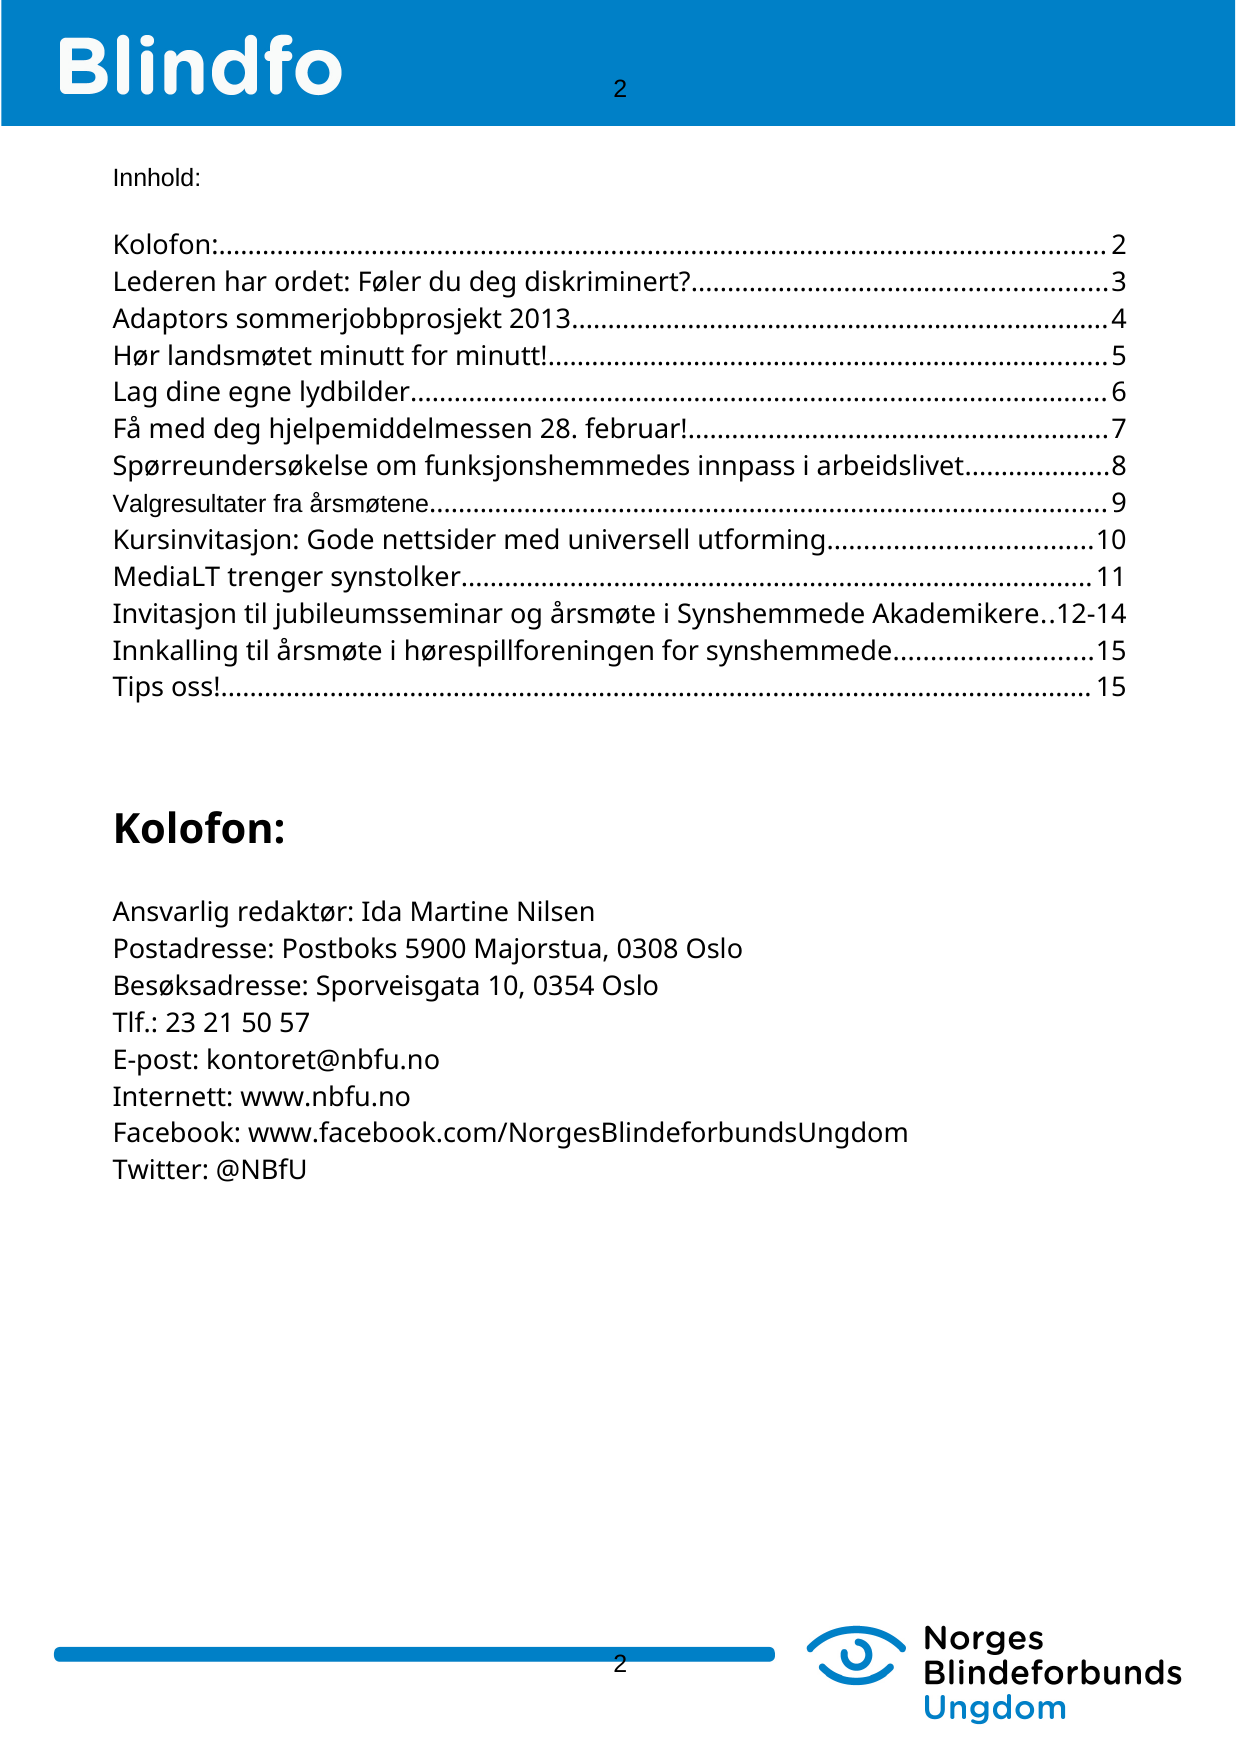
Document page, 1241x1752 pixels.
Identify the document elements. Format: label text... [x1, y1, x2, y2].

text Twitter: @NBfU [112, 1151, 1128, 1188]
text Tips oss! 15 [112, 668, 1128, 705]
text E-post: kontoret@nbfu.no [112, 1040, 1128, 1077]
text Adaptors sommerjobbprosjekt 2013 4 [112, 299, 1128, 336]
text Ansvarlig redaktør: Ida Martine Nilsen [112, 893, 1128, 929]
text Tlf.: 23 21 50 57 [112, 1003, 1128, 1040]
text Postadresse: Postboks 5900 Majorstua, 0308 Oslo [112, 929, 1128, 966]
picture [0, 0, 1233, 125]
picture [0, 1601, 1236, 1748]
subtitle Kolofon: [112, 799, 1128, 856]
text Facebook: www.facebook.com/NorgesBlindeforbundsUngdom [112, 1114, 1128, 1151]
text Innkalling til årsmøte i hørespillforeningen for synshemmede 15 [112, 631, 1128, 668]
text Lederen har ordet: Føler du deg diskriminert? 3 [112, 262, 1128, 299]
text Valgresultater fra årsmøtene 9 [112, 483, 1128, 520]
text Hør landsmøtet minutt for minutt! 5 [112, 336, 1128, 373]
text Kolofon: 2 [112, 225, 1128, 262]
text Lag dine egne lydbilder 6 [112, 373, 1128, 410]
text Internett: www.nbfu.no [112, 1077, 1128, 1114]
text MediaLT trenger synstolker 11 [112, 557, 1128, 594]
text Få med deg hjelpemiddelmessen 28. februar! 7 [112, 410, 1128, 447]
subtitle Innhold: [112, 162, 1128, 191]
text Besøksadresse: Sporveisgata 10, 0354 Oslo [112, 966, 1128, 1003]
text Invitasjon til jubileumsseminar og årsmøte i Synshemmede Akademikere 12-14 [112, 594, 1128, 631]
text Spørreundersøkelse om funksjonshemmedes innpass i arbeidslivet 8 [112, 447, 1128, 483]
text Kursinvitasjon: Gode nettsider med universell utforming 10 [112, 520, 1128, 557]
